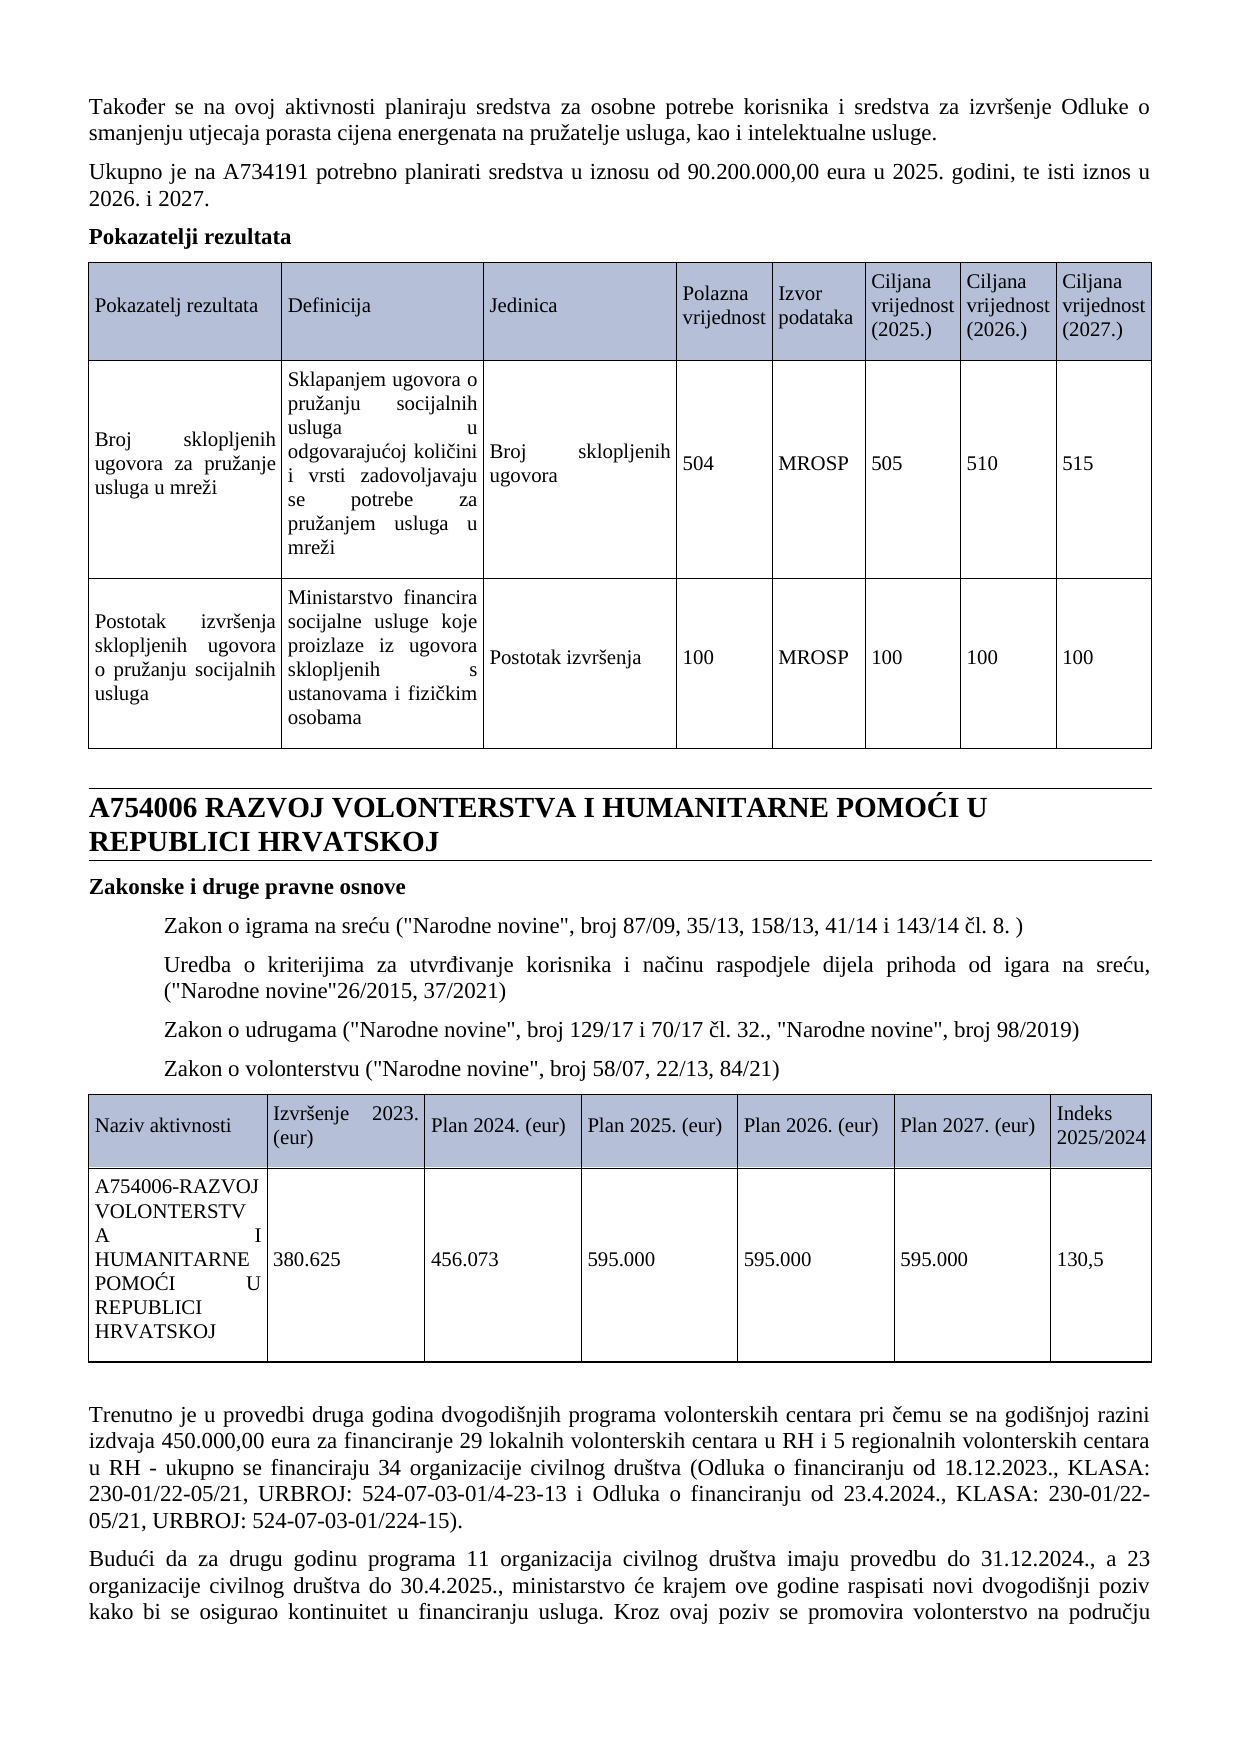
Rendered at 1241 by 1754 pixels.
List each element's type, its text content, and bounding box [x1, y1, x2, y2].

text Zakon o volonterstvu ("Narodne novine", broj 58/07, 22/13, 84/21) [164, 1055, 1152, 1081]
table_header Pokazatelj rezultata [89, 263, 281, 360]
table_header Indeks 2025/2024 [1051, 1095, 1151, 1167]
table_header Ciljana vrijednost (2025.) [866, 263, 960, 360]
table_cell MROSP [773, 361, 865, 578]
table_header Polazna vrijednost [677, 263, 772, 360]
table_header Naziv aktivnosti [89, 1095, 267, 1167]
table_cell Sklapanjem ugovora o pružanju socijalnih usluga u odgovarajućoj količini i vrsti zadovoljavaju se potrebe za pružanjem usluga u mreži [282, 361, 483, 578]
table_cell Ministarstvo financira socijalne usluge koje proizlaze iz ugovora sklopljenih s ustanovama i fizičkim osobama [282, 579, 483, 748]
table_cell 100 [677, 579, 772, 748]
text Trenutno je u provedbi druga godina dvogodišnjih programa volonterskih centara pri čemu se na godišnjoj razini izdvaja 450.000,00 eura za financiranje 29 lokalnih volonterskih centara u RH i 5 regionalnih volonterskih centara u RH - ukupno se financiraju 34 organizacije civilnog društva (Odluka o financiranju od 18.12.2023., KLASA: 230-01/22-05/21, URBROJ: 524-07-03-01/4-23-13 i Odluka o financiranju od 23.4.2024., KLASA: 230-01/22-05/21, URBROJ: 524-07-03-01/224-15). [89, 1401, 1152, 1533]
table_cell 100 [866, 579, 960, 748]
table_cell 595.000 [895, 1169, 1050, 1361]
table_cell 456.073 [425, 1169, 581, 1361]
text Zakon o udrugama ("Narodne novine", broj 129/17 i 70/17 čl. 32., "Narodne novine", broj 98/2019) [164, 1016, 1152, 1043]
table_header Ciljana vrijednost (2027.) [1057, 263, 1151, 360]
text Uredba o kriterijima za utvrđivanje korisnika i načinu raspodjele dijela prihoda od igara na sreću, ("Narodne novine"26/2015, 37/2021) [164, 951, 1152, 1004]
text Ukupno je na A734191 potrebno planirati sredstva u iznosu od 90.200.000,00 eura u 2025. godini, te isti iznos u 2026. i 2027. [89, 158, 1152, 211]
text Zakon o igrama na sreću ("Narodne novine", broj 87/09, 35/13, 158/13, 41/14 i 143/14 čl. 8. ) [164, 912, 1152, 938]
table_header Ciljana vrijednost (2026.) [961, 263, 1056, 360]
table_header Plan 2024. (eur) [425, 1095, 581, 1167]
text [89, 1546, 1152, 1624]
table_cell A754006-RAZVOJ VOLONTERSTVA I HUMANITARNE POMOĆI U REPUBLICI HRVATSKOJ [89, 1169, 267, 1361]
table_cell 510 [961, 361, 1056, 578]
table_cell 130,5 [1051, 1169, 1151, 1361]
table_cell Broj sklopljenih ugovora [484, 361, 676, 578]
text Također se na ovoj aktivnosti planiraju sredstva za osobne potrebe korisnika i sredstva za izvršenje Odluke o smanjenju utjecaja porasta cijena energenata na pružatelje usluga, kao i intelektualne usluge. [89, 93, 1152, 146]
table_cell Postotak izvršenja sklopljenih ugovora o pružanju socijalnih usluga [89, 579, 281, 748]
subtitle Pokazatelji rezultata [89, 223, 1152, 250]
table_cell 100 [1057, 579, 1151, 748]
subtitle Zakonske i druge pravne osnove [89, 873, 1152, 900]
table_header Izvor podataka [773, 263, 865, 360]
table_header Jedinica [484, 263, 676, 360]
table_header Izvršenje 2023. (eur) [268, 1095, 424, 1167]
table_cell Postotak izvršenja [484, 579, 676, 748]
table_cell MROSP [773, 579, 865, 748]
table_header Plan 2026. (eur) [738, 1095, 894, 1167]
table_cell 595.000 [738, 1169, 894, 1361]
table_cell 505 [866, 361, 960, 578]
subtitle A754006 RAZVOJ VOLONTERSTVA I HUMANITARNE POMOĆI U REPUBLICI HRVATSKOJ [89, 789, 1152, 860]
table_cell Broj sklopljenih ugovora za pružanje usluga u mreži [89, 361, 281, 578]
table_header Plan 2025. (eur) [582, 1095, 737, 1167]
table_cell 100 [961, 579, 1056, 748]
table_cell 380.625 [268, 1169, 424, 1361]
table_cell 515 [1057, 361, 1151, 578]
table_cell 504 [677, 361, 772, 578]
table_header Definicija [282, 263, 483, 360]
table_cell 595.000 [582, 1169, 737, 1361]
table_header Plan 2027. (eur) [895, 1095, 1050, 1167]
